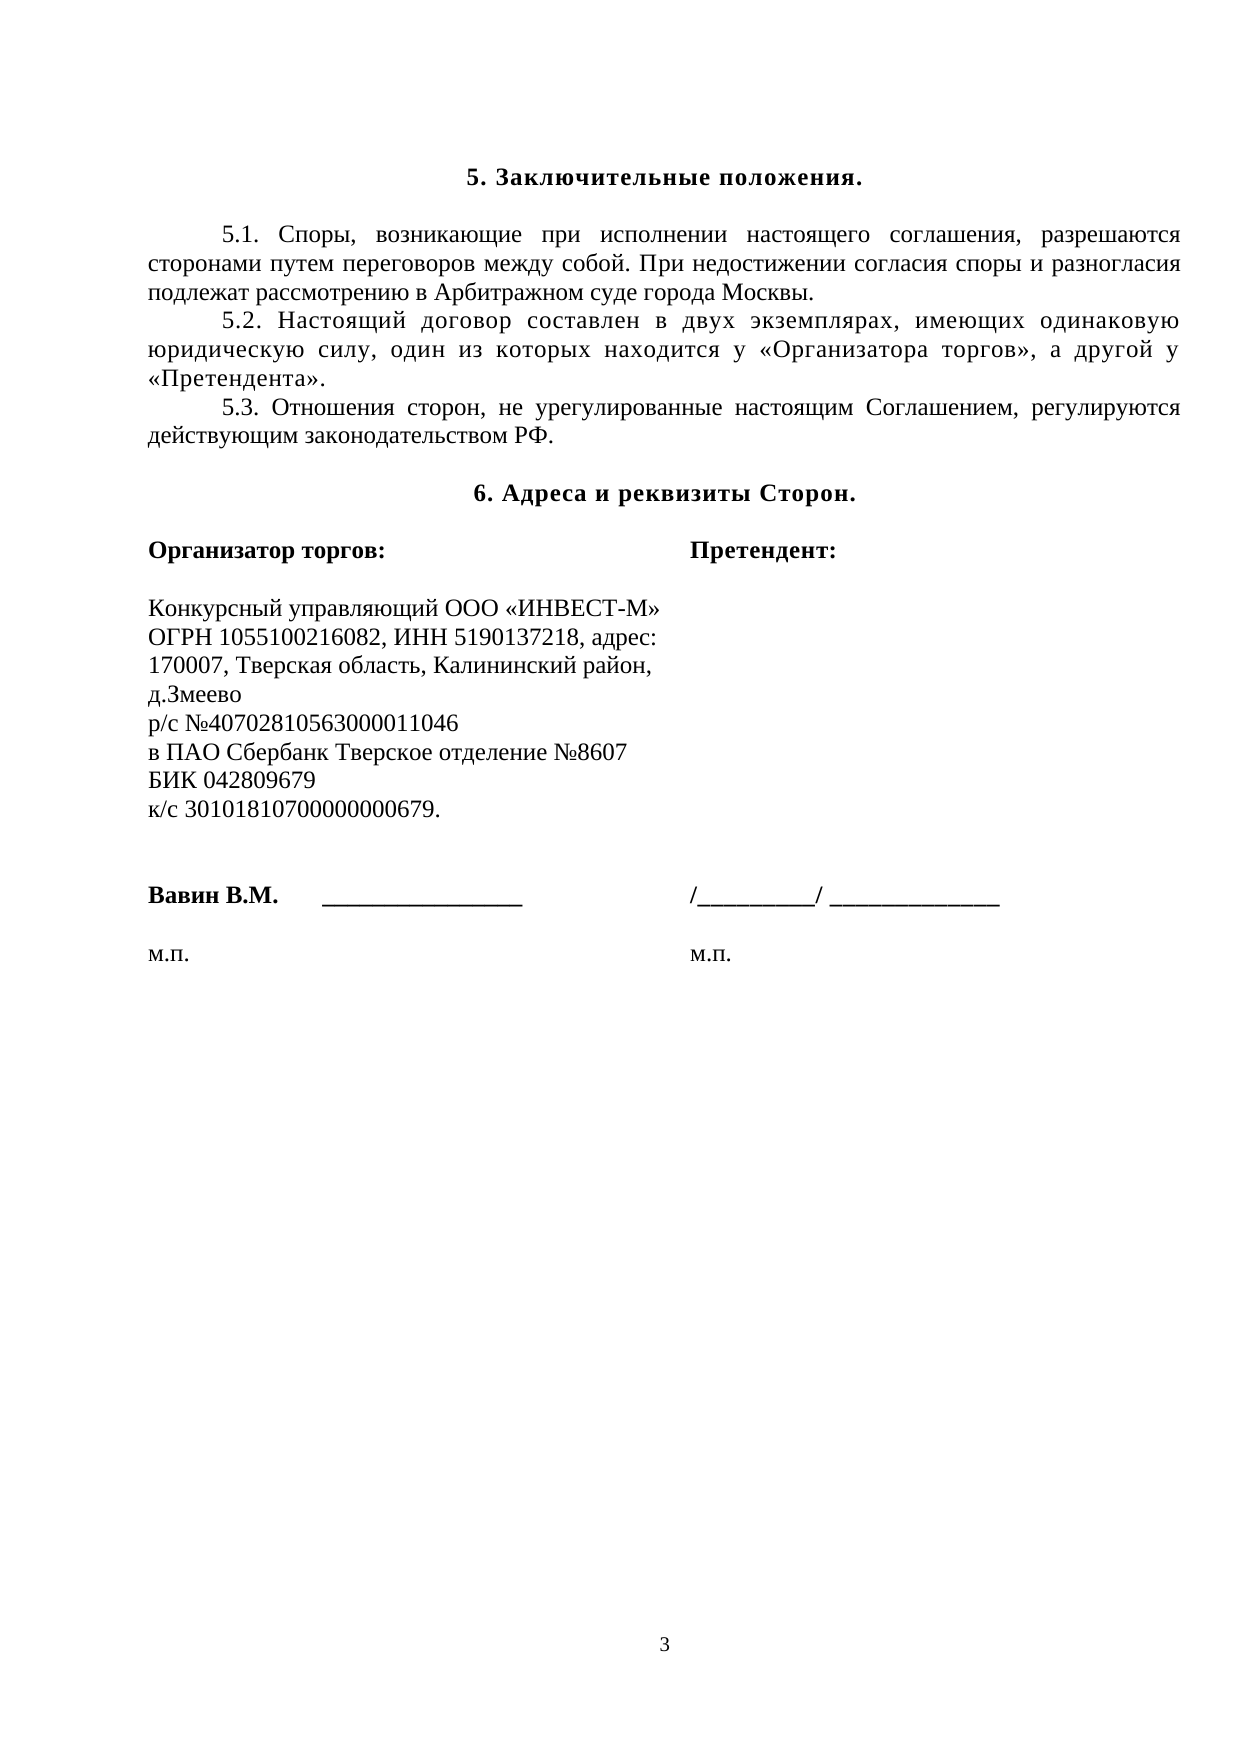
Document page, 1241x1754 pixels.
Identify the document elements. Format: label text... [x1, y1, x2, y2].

text 5. Заключительные положения. [148, 162, 1182, 190]
table_cell Вавин В.М. ________________ м.п. [137, 852, 679, 1048]
table_header Претендент: [679, 535, 1180, 852]
table_cell /_________/ _____________ м.п. [679, 852, 1180, 1048]
text 6. Адреса и реквизиты Сторон. [148, 478, 1182, 507]
text 5.3. Отношения сторон, не урегулированные настоящим Соглашением, регулируются действующим законодательством РФ. [148, 392, 1181, 449]
table_header Организатор торгов: Конкурсный управляющий ООО «ИНВЕСТ-М» ОГРН 1055100216082, ИНН 5190137218, адрес: 170007, Тверская область, Калининский район, д.Змеево р/с №40702810563000011046 в ПАО Сбербанк Тверское отделение №8607 БИК 042809679 к/с 30101810700000000679. [137, 535, 679, 852]
text 5.2. Настоящий договор составлен в двух экземплярах, имеющих одинаковую юридическую силу, один из которых находится у «Организатора торгов», а другой у «Претендента». [148, 305, 1181, 392]
text 5.1. Споры, возникающие при исполнении настоящего соглашения, разрешаются сторонами путем переговоров между собой. При недостижении согласия споры и разногласия подлежат рассмотрению в Арбитражном суде города Москвы. [148, 219, 1181, 305]
